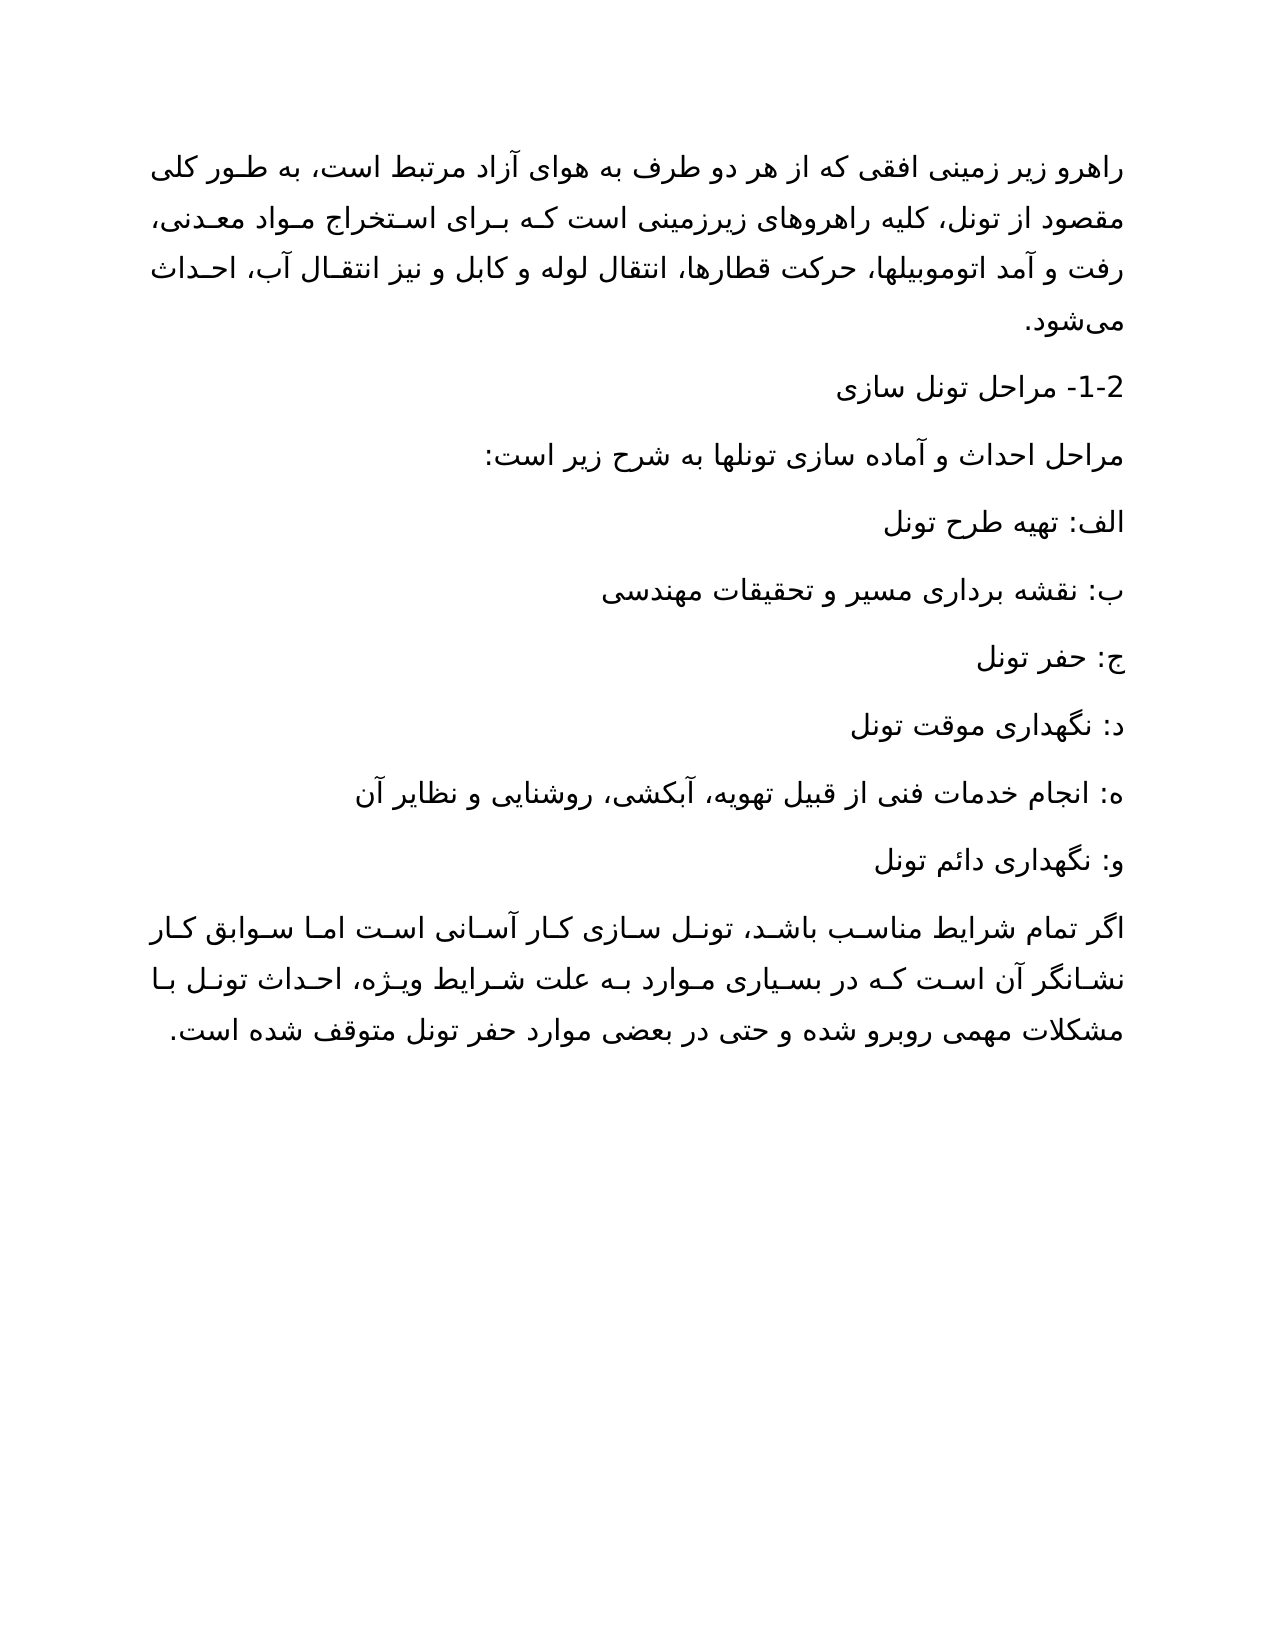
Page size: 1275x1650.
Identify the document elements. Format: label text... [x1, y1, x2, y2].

text د: نگهداری موقت تونل [150, 708, 1125, 742]
text راهرو زیر زمینی افقی که از هر دو طرف به هوای آزاد مرتبط است، به طور کلی مقصود از تونل، کلیه راهروهای زیرزمینی است که برای استخراج مواد معدنی، رفت و آمد اتوموبیلها، حرکت قطارها، انتقال لوله و کابل و نیز انتقال آب، احداث می‌شود. [150, 150, 1125, 337]
text اگر تمام شرایط مناسب باشد، تونل سازی کار آسانی است اما سوابق کار نشانگر آن است که در بسیاری موارد به علت شرایط ویژه، احداث تونل با مشکلات مهمی روبرو شده و حتی در بعضی موارد حفر تونل متوقف شده است. [150, 911, 1125, 1047]
text مراحل احداث و آماده سازی تونلها به شرح زیر است: [150, 438, 1125, 472]
text ج: حفر تونل [150, 641, 1125, 675]
text ه: انجام خدمات فنی از قبیل تهویه، آبکشی، روشنایی و نظایر آن [150, 776, 1125, 810]
text و: نگهداری دائم تونل [150, 844, 1125, 878]
text الف: تهیه طرح تونل [150, 506, 1125, 539]
text 1-2- مراحل تونل سازی [150, 370, 1125, 404]
text ب: نقشه برداری مسیر و تحقیقات مهندسی [150, 573, 1125, 607]
